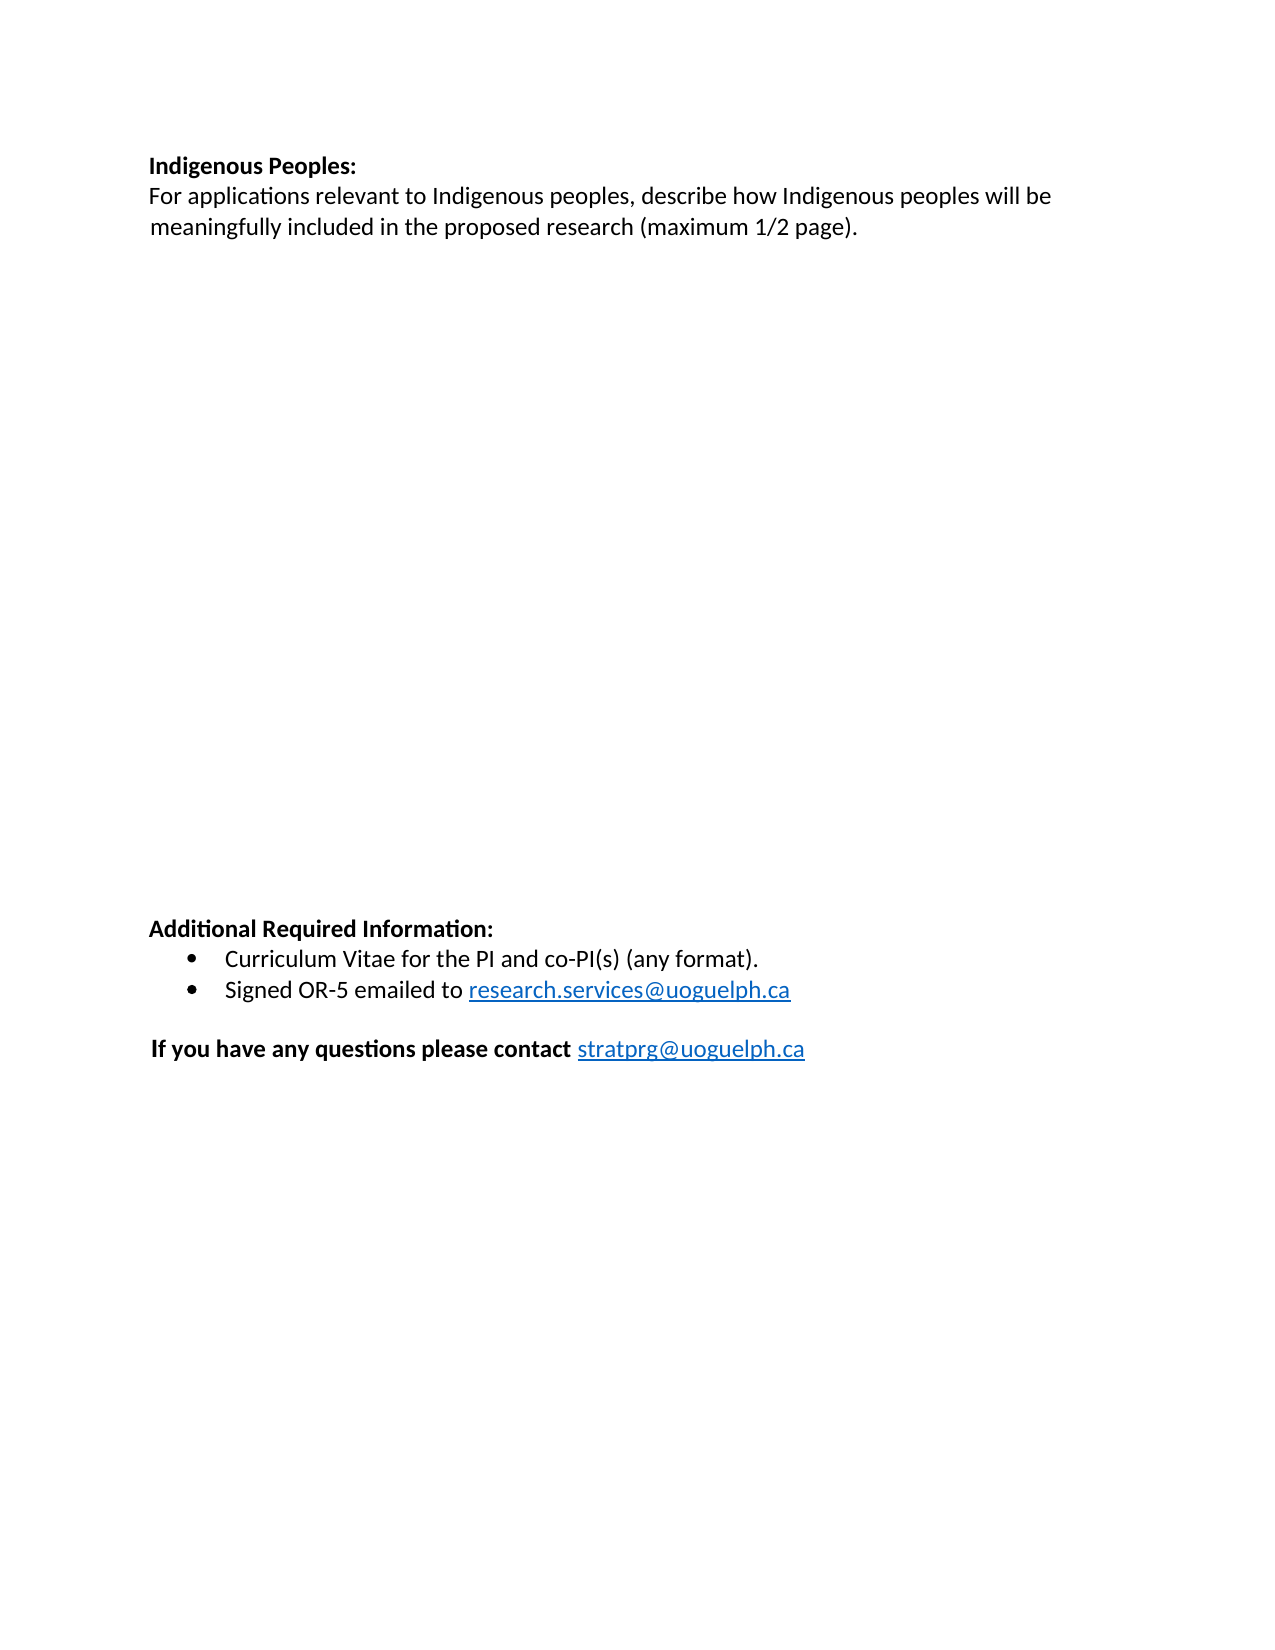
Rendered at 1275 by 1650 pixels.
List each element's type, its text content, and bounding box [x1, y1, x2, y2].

list Curriculum Vitae for the PI and co-PI(s) (any format). [187, 943, 1124, 974]
list Signed OR-5 emailed to research.services@uoguelph.ca [187, 974, 1124, 1004]
text If you have any questions please contact stratprg@uoguelph.ca [151, 1033, 1125, 1064]
text Indigenous Peoples: [148, 150, 1124, 181]
text For applications relevant to Indigenous peoples, describe how Indigenous peoples will be meaningfully included in the proposed research (maximum 1/2 page). [150, 181, 1125, 242]
text Additional Required Information: [148, 913, 1124, 943]
